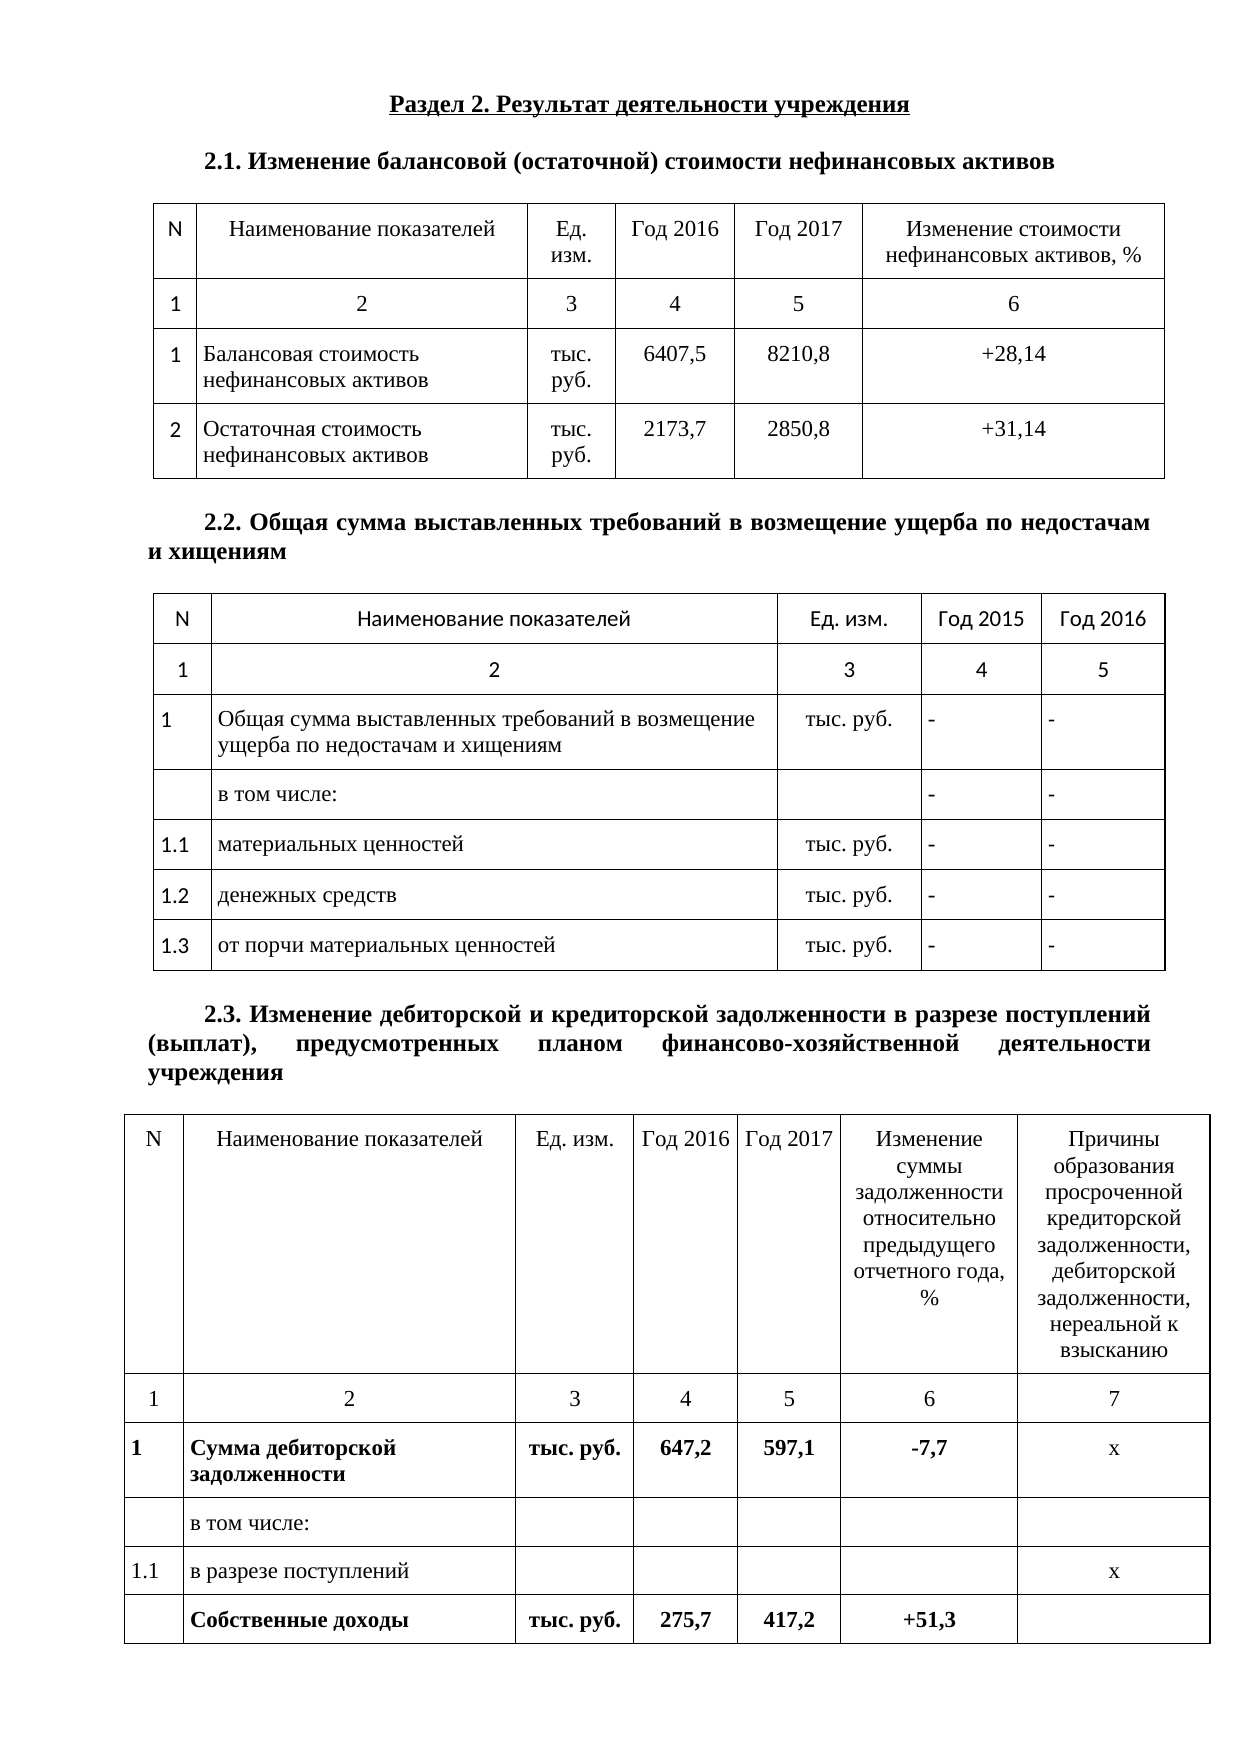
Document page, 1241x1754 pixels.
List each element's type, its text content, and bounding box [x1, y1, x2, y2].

table_cell [1018, 1498, 1209, 1546]
table_header N [154, 204, 196, 278]
text 2.2. Общая сумма выставленных требований в возмещение ущерба по недостачам и хищениям [148, 507, 1152, 565]
table_header Ед. изм. [778, 594, 921, 643]
table_cell - [922, 870, 1041, 919]
table_header Ед. изм. [516, 1115, 633, 1373]
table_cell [184, 1595, 515, 1643]
table_cell Общая сумма выставленных требований в возмещение ущерба по недостачам и хищениям [212, 695, 777, 768]
table_header Год 2017 [735, 204, 862, 278]
table_cell Сумма дебиторской задолженности [184, 1423, 515, 1497]
table_cell 2850,8 [735, 404, 862, 478]
table_cell [1018, 1595, 1209, 1643]
table_header Изменение суммы задолженности относительно предыдущего отчетного года, % [841, 1115, 1017, 1373]
table_cell [516, 1498, 633, 1546]
table_cell 4 [634, 1374, 737, 1422]
text 2.1. Изменение балансовой (остаточной) стоимости нефинансовых активов [148, 146, 1152, 175]
table_cell - [922, 920, 1041, 970]
table_cell - [922, 695, 1041, 768]
table_cell 5 [738, 1374, 840, 1422]
table_cell 275,7 [634, 1595, 737, 1643]
table_cell тыс. руб. [528, 404, 615, 478]
table_cell [125, 1498, 183, 1546]
table_header Наименование показателей [197, 204, 527, 278]
table_cell 6 [863, 279, 1164, 328]
table_cell тыс. руб. [778, 820, 921, 869]
table_cell 1.1 [154, 820, 211, 869]
table_cell [841, 1547, 1017, 1594]
text 2.3. Изменение дебиторской и кредиторской задолженности в разрезе поступлений (выплат), предусмотренных планом финансово-хозяйственной деятельности учреждения [148, 999, 1152, 1086]
table_cell в том числе: [212, 770, 777, 819]
table_cell Остаточная стоимость нефинансовых активов [197, 404, 527, 478]
table_cell 647,2 [634, 1423, 737, 1497]
table_cell [634, 1498, 737, 1546]
table_cell 1.3 [154, 920, 211, 970]
table_cell 1.1 [125, 1547, 183, 1594]
text Раздел 2. Результат деятельности учреждения [148, 89, 1152, 117]
table_cell 7 [1018, 1374, 1209, 1422]
table_cell 2 [154, 404, 196, 478]
table_cell x [1018, 1547, 1209, 1594]
table_cell 1 [154, 279, 196, 328]
table_cell 3 [778, 644, 921, 693]
table_cell 6 [841, 1374, 1017, 1422]
table_cell x [1018, 1423, 1209, 1497]
table_cell тыс. руб. [778, 870, 921, 919]
table_cell - [1042, 770, 1164, 819]
table_cell [154, 770, 211, 819]
table_cell 1.2 [154, 870, 211, 919]
table_cell 4 [616, 279, 734, 328]
table_cell 8210,8 [735, 329, 862, 403]
table_header Изменение стоимости нефинансовых активов, % [863, 204, 1164, 278]
table_header Наименование показателей [184, 1115, 515, 1373]
table_cell 5 [735, 279, 862, 328]
table_cell 6407,5 [616, 329, 734, 403]
table_header Год 2016 [1042, 594, 1164, 643]
table_header Год 2017 [738, 1115, 840, 1373]
table_cell [125, 1595, 183, 1643]
table_header Год 2016 [634, 1115, 737, 1373]
table_cell 1 [125, 1374, 183, 1422]
table_cell тыс. руб. [778, 920, 921, 970]
table_cell 4 [922, 644, 1041, 693]
table_cell +31,14 [863, 404, 1164, 478]
table_cell 5 [1042, 644, 1164, 693]
table_cell [738, 1498, 840, 1546]
table_cell +28,14 [863, 329, 1164, 403]
table_header Год 2015 [922, 594, 1041, 643]
table_cell [738, 1547, 840, 1594]
table_cell [634, 1547, 737, 1594]
table_cell тыс. руб. [778, 695, 921, 768]
table_cell 2 [212, 644, 777, 693]
table_cell 597,1 [738, 1423, 840, 1497]
table_cell 3 [528, 279, 615, 328]
table_cell - [1042, 820, 1164, 869]
table_header Причины образования просроченной кредиторской задолженности, дебиторской задолженности, нереальной к взысканию [1018, 1115, 1209, 1373]
table_cell материальных ценностей [212, 820, 777, 869]
table_cell тыс. руб. [516, 1423, 633, 1497]
table_cell [778, 770, 921, 819]
table_cell 1 [154, 329, 196, 403]
table_cell 1 [125, 1423, 183, 1497]
table_cell -7,7 [841, 1423, 1017, 1497]
table_cell 1 [154, 644, 211, 693]
table_cell [841, 1498, 1017, 1546]
table_cell 2 [197, 279, 527, 328]
table_cell +51,3 [841, 1595, 1017, 1643]
table_cell - [922, 770, 1041, 819]
table_header N [154, 594, 211, 643]
table_cell 3 [516, 1374, 633, 1422]
table_cell 2173,7 [616, 404, 734, 478]
table_cell - [922, 820, 1041, 869]
table_header Наименование показателей [212, 594, 777, 643]
table_cell - [1042, 870, 1164, 919]
table_cell в разрезе поступлений [184, 1547, 515, 1594]
table_cell от порчи материальных ценностей [212, 920, 777, 970]
table_cell 417,2 [738, 1595, 840, 1643]
table_cell 2 [184, 1374, 515, 1422]
table_cell денежных средств [212, 870, 777, 919]
table_cell [516, 1547, 633, 1594]
table_cell в том числе: [184, 1498, 515, 1546]
table_header Год 2016 [616, 204, 734, 278]
table_cell 1 [154, 695, 211, 768]
table_cell Балансовая стоимость нефинансовых активов [197, 329, 527, 403]
table_cell тыс. руб. [516, 1595, 633, 1643]
table_header N [125, 1115, 183, 1373]
table_header Ед. изм. [528, 204, 615, 278]
table_cell тыс. руб. [528, 329, 615, 403]
table_cell - [1042, 920, 1164, 970]
table_cell - [1042, 695, 1164, 768]
